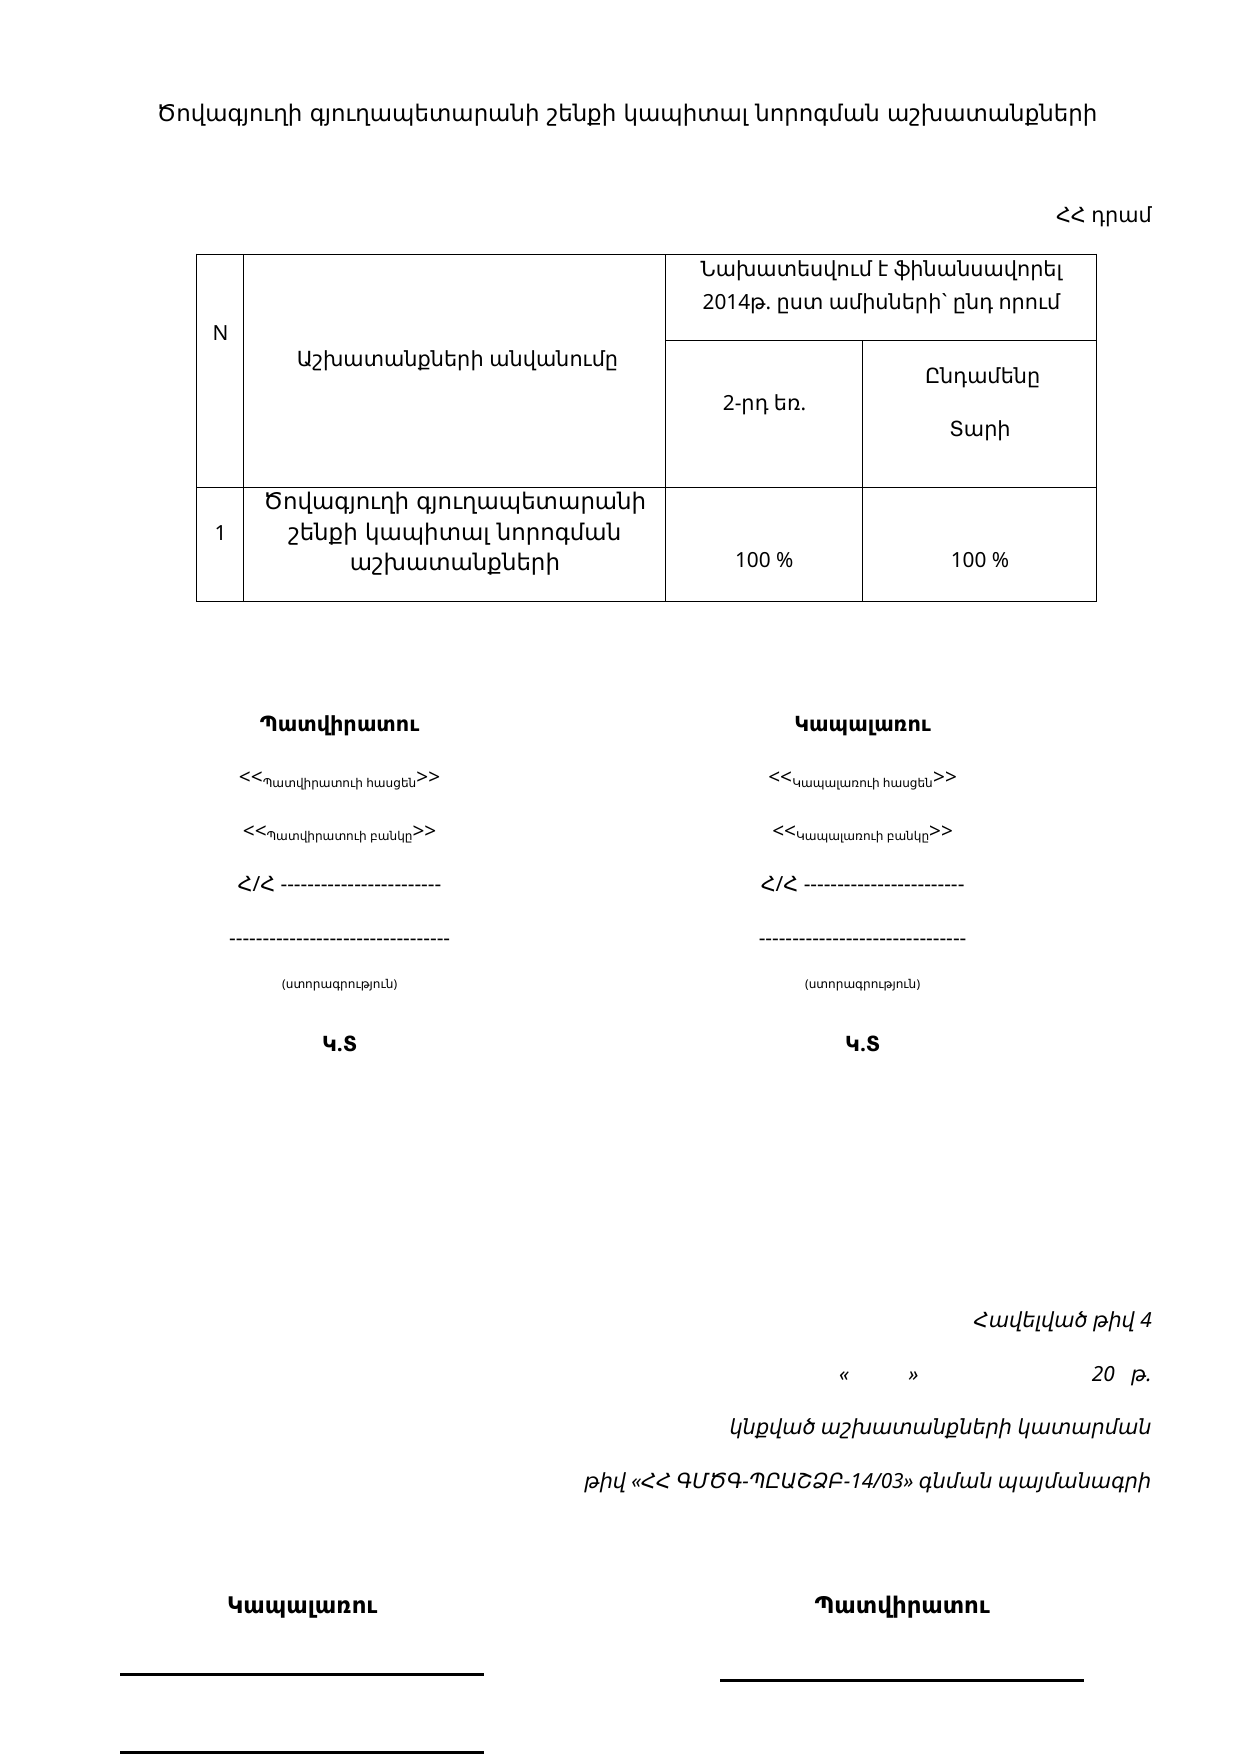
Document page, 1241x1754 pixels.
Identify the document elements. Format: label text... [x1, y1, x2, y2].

text Հավելված թիվ 4 [103, 1306, 1151, 1334]
table_cell Ծովագյուղի գյուղապետարանի շենքի կապիտալ նորոգման աշխատանքների [244, 488, 665, 601]
table_cell 100 % [863, 488, 1096, 601]
text Ծովագյուղի գյուղապետարանի շենքի կապիտալ նորոգման աշխատանքների [103, 100, 1151, 127]
table_header Աշխատանքների անվանումը [244, 255, 665, 487]
text ՀՀ դրամ [103, 200, 1151, 228]
text կնքված աշխատանքների կատարման [103, 1412, 1151, 1441]
table_header N [197, 255, 243, 487]
text թիվ «ՀՀ ԳՄԾԳ-ՊԸԱՇՁԲ-14/03» գնման պայմանագրի [103, 1466, 1151, 1494]
table_cell 2-րդ եռ. [666, 341, 862, 487]
table_header Կապալառու <<Կապալառուի հասցեն>> <<Կապալառուի բանկը>> Հ/Հ ------------------------ ------------------------------- (ստորագրություն) Կ.Տ [590, 709, 1134, 1092]
table_cell Ընդամենը Տարի [863, 341, 1096, 487]
table_header Նախատեսվում է ֆինանսավորել 2014թ. ըստ ամիսների` ընդ որում [666, 255, 1096, 340]
text « » 20 թ. [103, 1359, 1151, 1387]
table_cell 100 % [666, 488, 862, 601]
table_cell 1 [197, 488, 243, 601]
table_header Պատվիրատու <<Պատվիրատուի հասցեն>> <<Պատվիրատուի բանկը>> Հ/Հ ------------------------ --------------------------------- (ստորագրություն) Կ.Տ [88, 709, 590, 1092]
